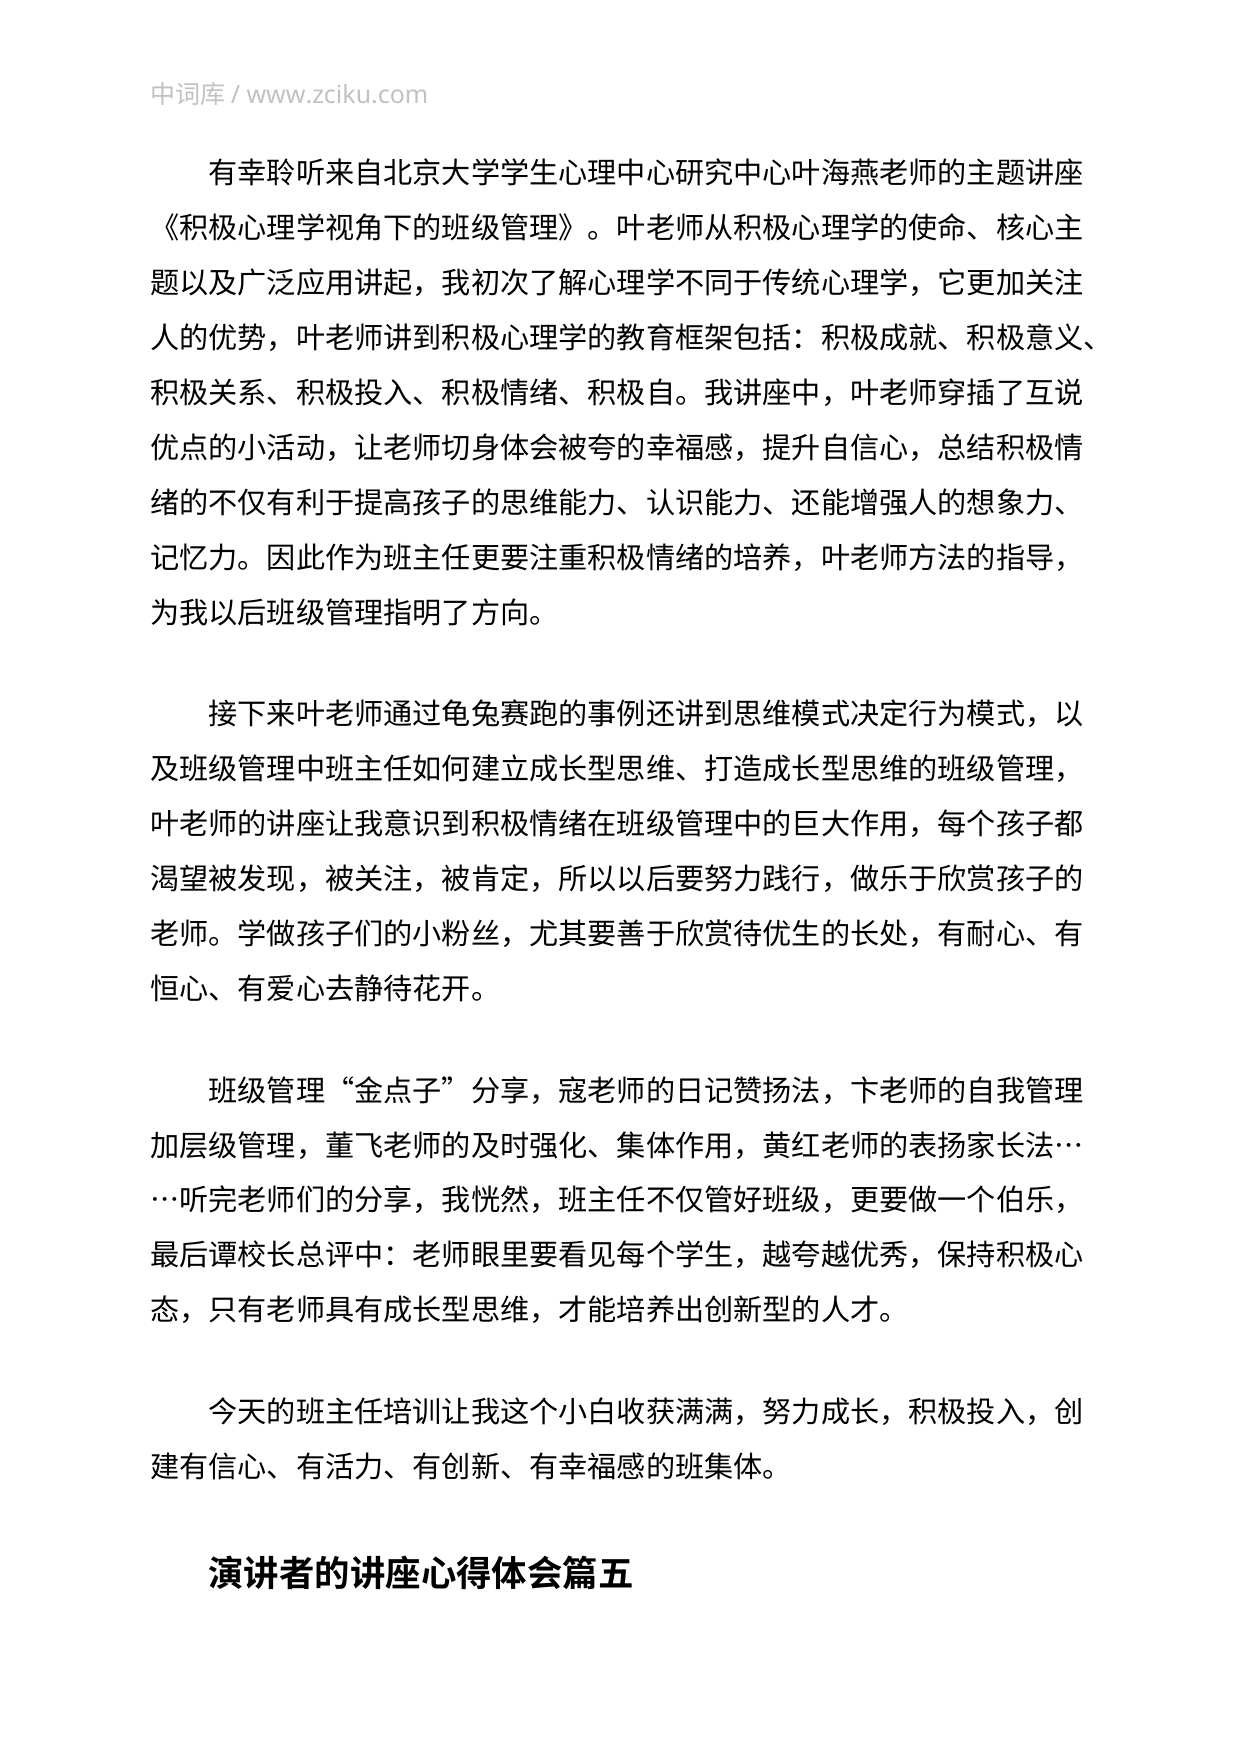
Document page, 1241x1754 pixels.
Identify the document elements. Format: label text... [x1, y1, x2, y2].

text 班级管理“金点子”分享，寇老师的日记赞扬法，卞老师的自我管理加层级管理，董飞老师的及时强化、集体作用，黄红老师的表扬家长法……听完老师们的分享，我恍然，班主任不仅管好班级，更要做一个伯乐，最后谭校长总评中：老师眼里要看见每个学生，越夸越优秀，保持积极心态，只有老师具有成长型思维，才能培养出创新型的人才。 [150, 1067, 1090, 1329]
text 有幸聆听来自北京大学学生心理中心研究中心叶海燕老师的主题讲座《积极心理学视角下的班级管理》。叶老师从积极心理学的使命、核心主题以及广泛应用讲起，我初次了解心理学不同于传统心理学，它更加关注人的优势，叶老师讲到积极心理学的教育框架包括：积极成就、积极意义、积极关系、积极投入、积极情绪、积极自。我讲座中，叶老师穿插了互说优点的小活动，让老师切身体会被夸的幸福感，提升自信心，总结积极情绪的不仅有利于提高孩子的思维能力、认识能力、还能增强人的想象力、记忆力。因此作为班主任更要注重积极情绪的培养，叶老师方法的指导，为我以后班级管理指明了方向。 [150, 150, 1090, 631]
text 接下来叶老师通过龟兔赛跑的事例还讲到思维模式决定行为模式，以及班级管理中班主任如何建立成长型思维、打造成长型思维的班级管理，叶老师的讲座让我意识到积极情绪在班级管理中的巨大作用，每个孩子都渴望被发现，被关注，被肯定，所以以后要努力践行，做乐于欣赏孩子的老师。学做孩子们的小粉丝，尤其要善于欣赏待优生的长处，有耐心、有恒心、有爱心去静待花开。 [150, 691, 1090, 1008]
text 今天的班主任培训让我这个小白收获满满，努力成长，积极投入，创建有信心、有活力、有创新、有幸福感的班集体。 [150, 1388, 1090, 1486]
text 演讲者的讲座心得体会篇五 [150, 1545, 1090, 1596]
